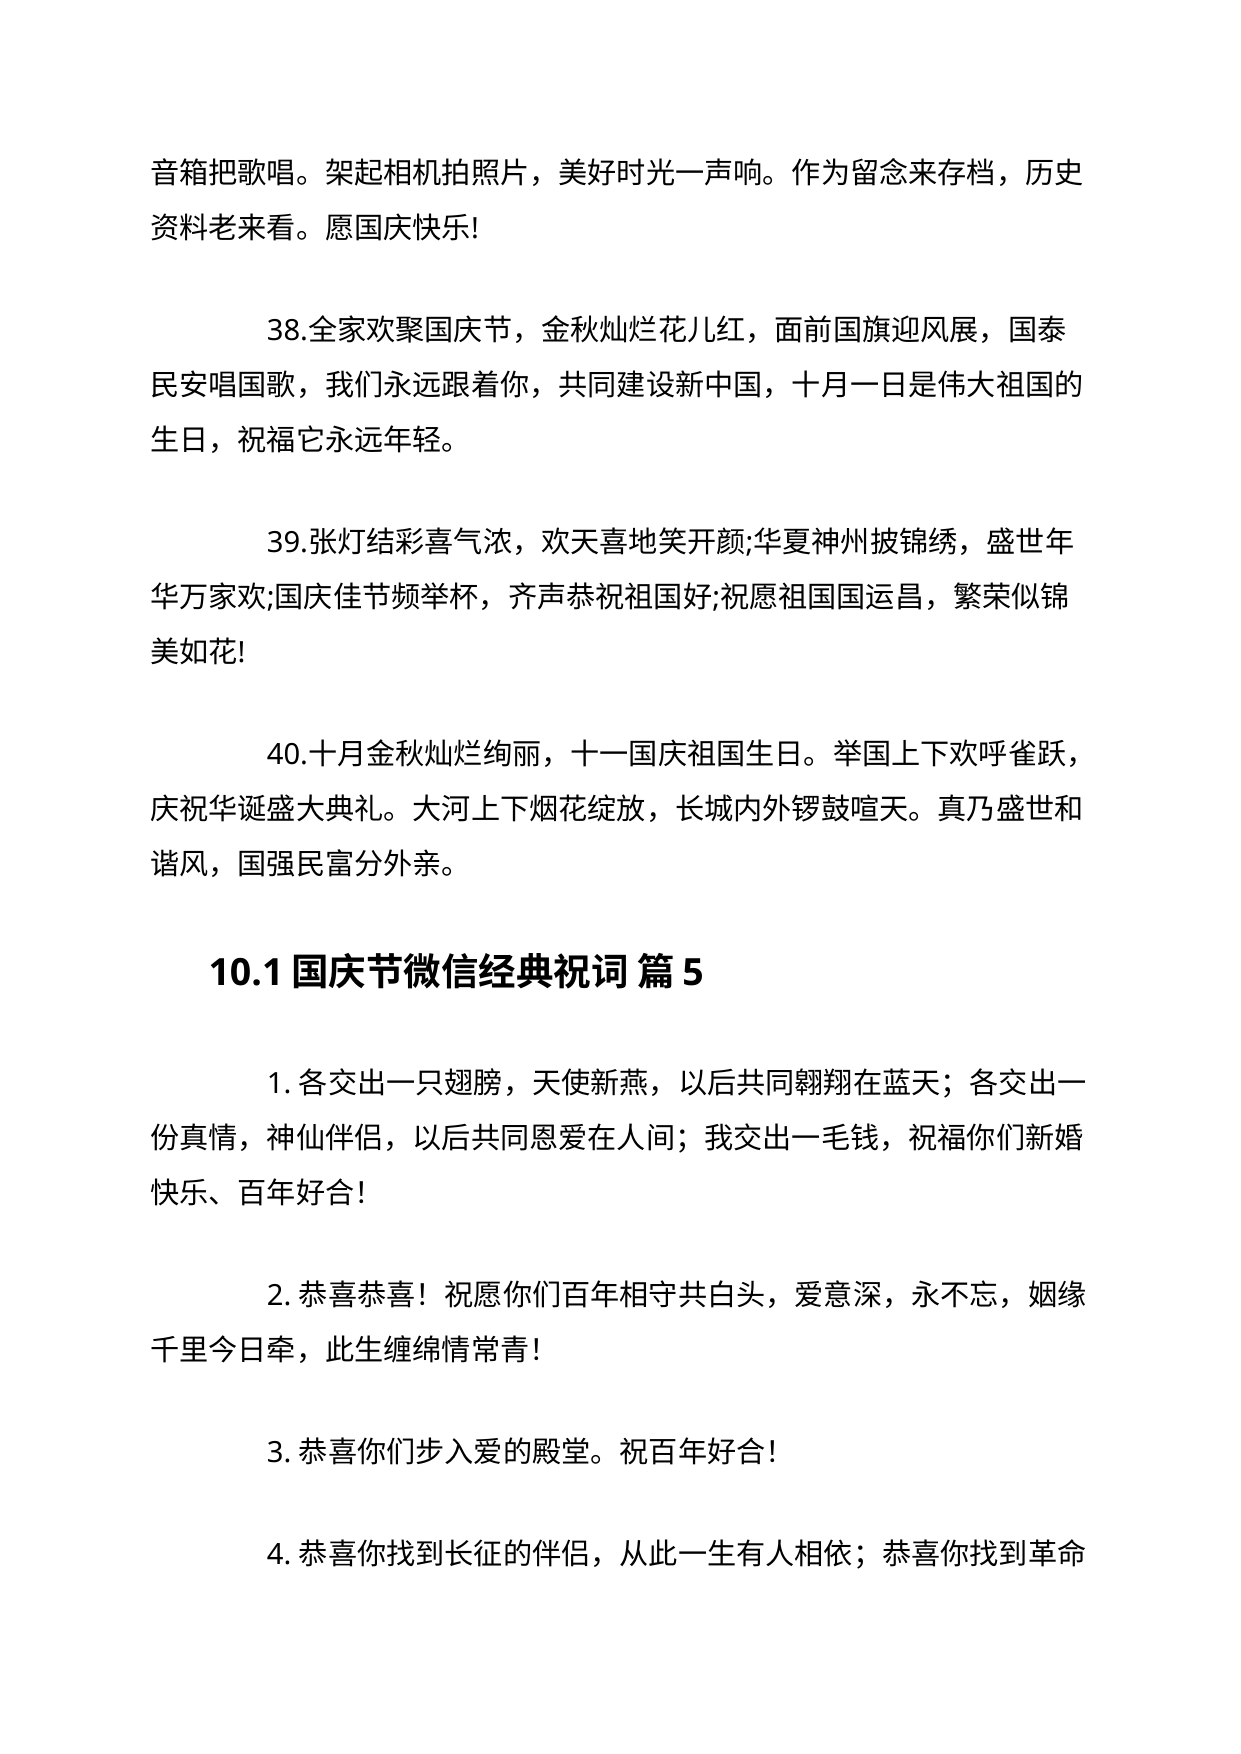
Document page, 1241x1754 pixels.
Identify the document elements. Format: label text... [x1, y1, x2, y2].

text 1. 各交出一只翅膀，天使新燕，以后共同翱翔在蓝天；各交出一份真情，神仙伴侣，以后共同恩爱在人间；我交出一毛钱，祝福你们新婚快乐、百年好合！ [150, 1060, 1090, 1212]
text 38.全家欢聚国庆节，金秋灿烂花儿红，面前国旗迎风展，国泰民安唱国歌，我们永远跟着你，共同建设新中国，十月一日是伟大祖国的生日，祝福它永远年轻。 [150, 307, 1090, 459]
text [150, 1530, 1090, 1573]
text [150, 150, 1090, 247]
text 3. 恭喜你们步入爱的殿堂。祝百年好合！ [150, 1428, 1090, 1471]
text 10.1国庆节微信经典祝词 篇5 [150, 942, 1090, 997]
text 39.张灯结彩喜气浓，欢天喜地笑开颜;华夏神州披锦绣，盛世年华万家欢;国庆佳节频举杯，齐声恭祝祖国好;祝愿祖国国运昌，繁荣似锦美如花! [150, 518, 1090, 671]
text 40.十月金秋灿烂绚丽，十一国庆祖国生日。举国上下欢呼雀跃，庆祝华诞盛大典礼。大河上下烟花绽放，长城内外锣鼓喧天。真乃盛世和谐风，国强民富分外亲。 [150, 731, 1090, 883]
text 2. 恭喜恭喜！祝愿你们百年相守共白头，爱意深，永不忘，姻缘千里今日牵，此生缠绵情常青！ [150, 1271, 1090, 1369]
